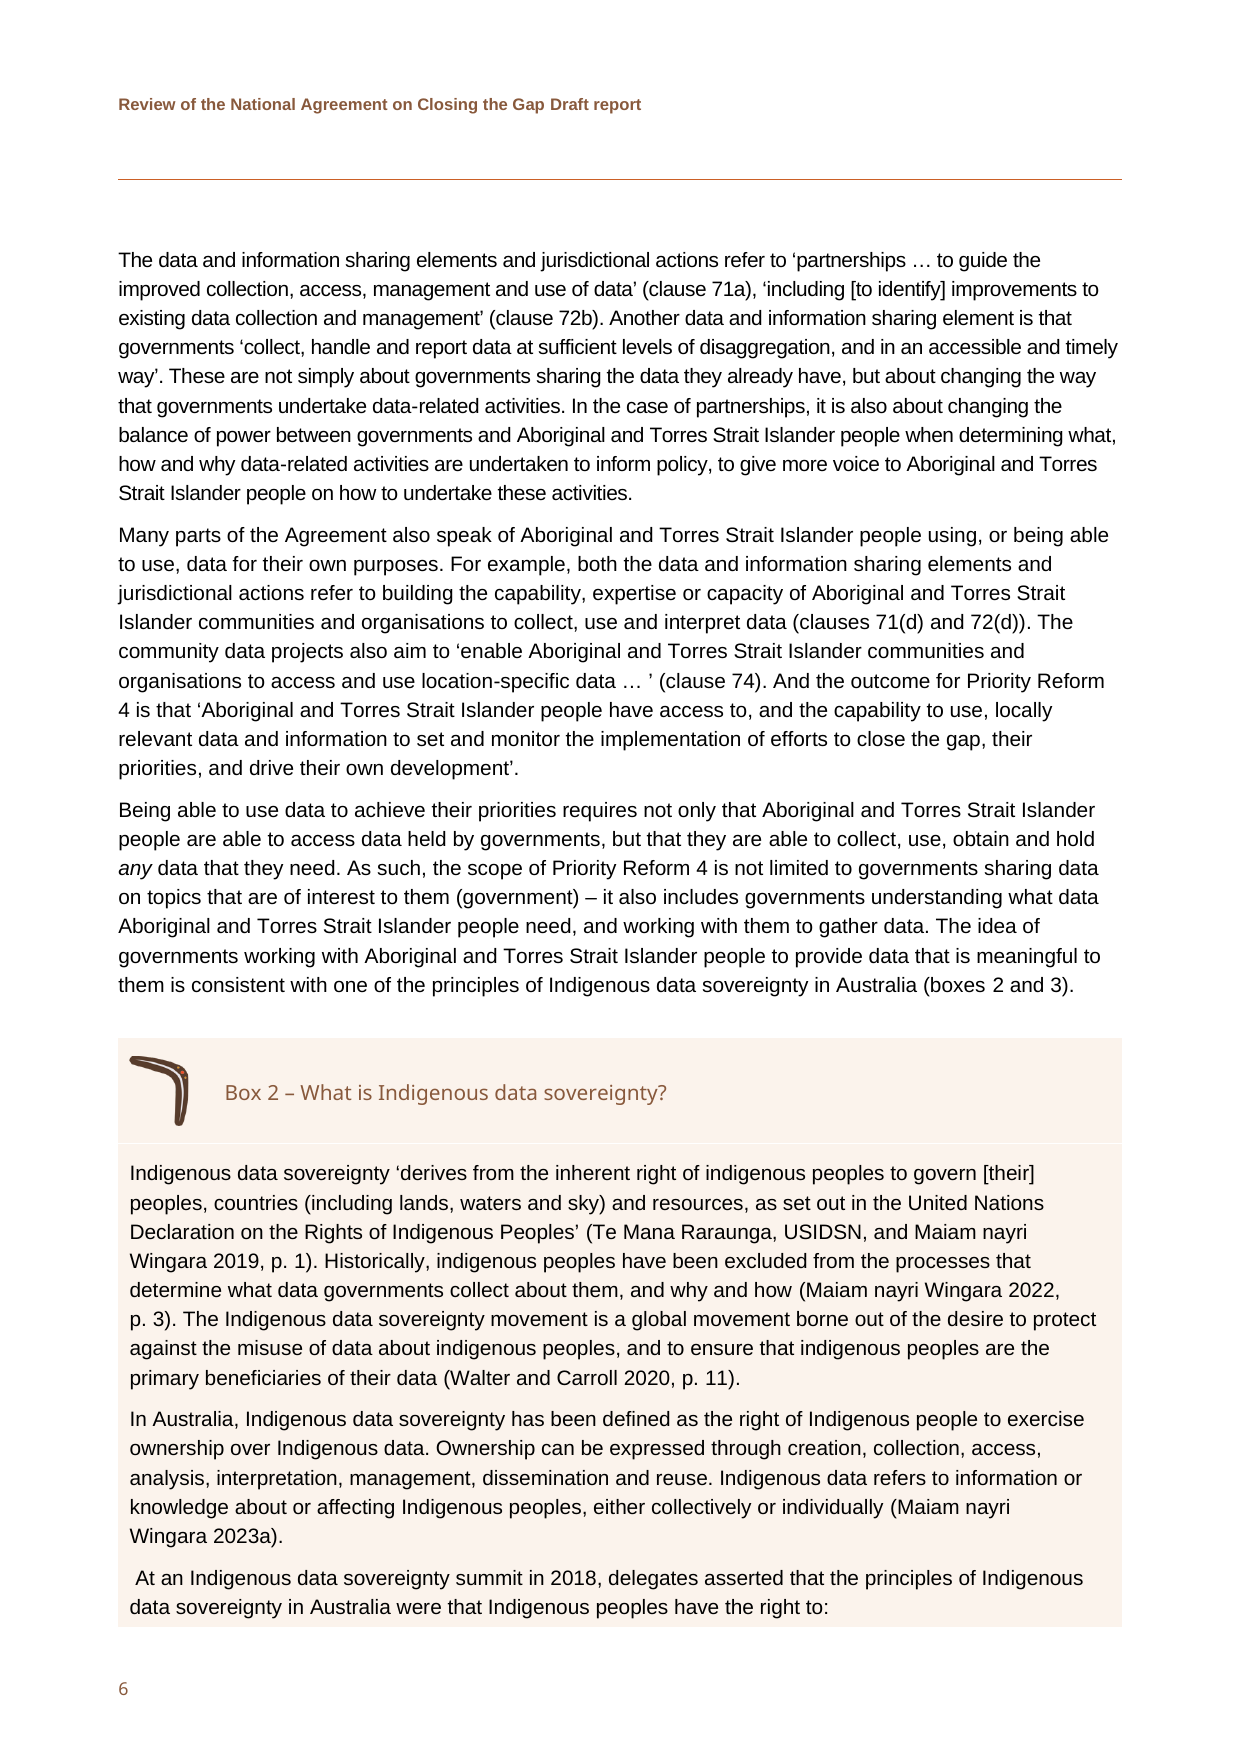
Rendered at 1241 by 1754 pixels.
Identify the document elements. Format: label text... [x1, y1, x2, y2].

text Being able to use data to achieve their priorities requires not only that Aboriginal and Torres Strait Islander people are able to access data held by governments, but that they are able to collect, use, obtain and hold any data that they need. As such, the scope of Priority Reform 4 is not limited to governments sharing data on topics that are of interest to them (government) – it also includes governments understanding what data Aboriginal and Torres Strait Islander people need, and working with them to gather data. The idea of governments working with Aboriginal and Torres Strait Islander people to provide data that is meaningful to them is consistent with one of the principles of Indigenous data sovereignty in Australia (boxes 2 and 3). [118, 792, 1122, 997]
picture [129, 1056, 189, 1126]
table_header Box 2 – What is Indigenous data sovereignty? [207, 1038, 1122, 1143]
text The data and information sharing elements and jurisdictional actions refer to ‘partnerships … to guide the improved collection, access, management and use of data’ (clause 71a), ‘including [to identify] improvements to existing data collection and management’ (clause 72b). Another data and information sharing element is that governments ‘collect, handle and report data at sufficient levels of disaggregation, and in an accessible and timely way’. These are not simply about governments sharing the data they already have, but about changing the way that governments undertake data-related activities. In the case of partnerships, it is also about changing the balance of power between governments and Aboriginal and Torres Strait Islander people when determining what, how and why data-related activities are undertaken to inform policy, to give more voice to Aboriginal and Torres Strait Islander people on how to undertake these activities. [118, 242, 1122, 505]
text Many parts of the Agreement also speak of Aboriginal and Torres Strait Islander people using, or being able to use, data for their own purposes. For example, both the data and information sharing elements and jurisdictional actions refer to building the capability, expertise or capacity of Aboriginal and Torres Strait Islander communities and organisations to collect, use and interpret data (clauses 71(d) and 72(d)). The community data projects also aim to ‘enable Aboriginal and Torres Strait Islander communities and organisations to access and use location-specific data … ’ (clause 74). And the outcome for Priority Reform 4 is that ‘Aboriginal and Torres Strait Islander people have access to, and the capability to use, locally relevant data and information to set and monitor the implementation of efforts to close the gap, their priorities, and drive their own development’. [118, 517, 1122, 780]
table_header [118, 1038, 207, 1143]
